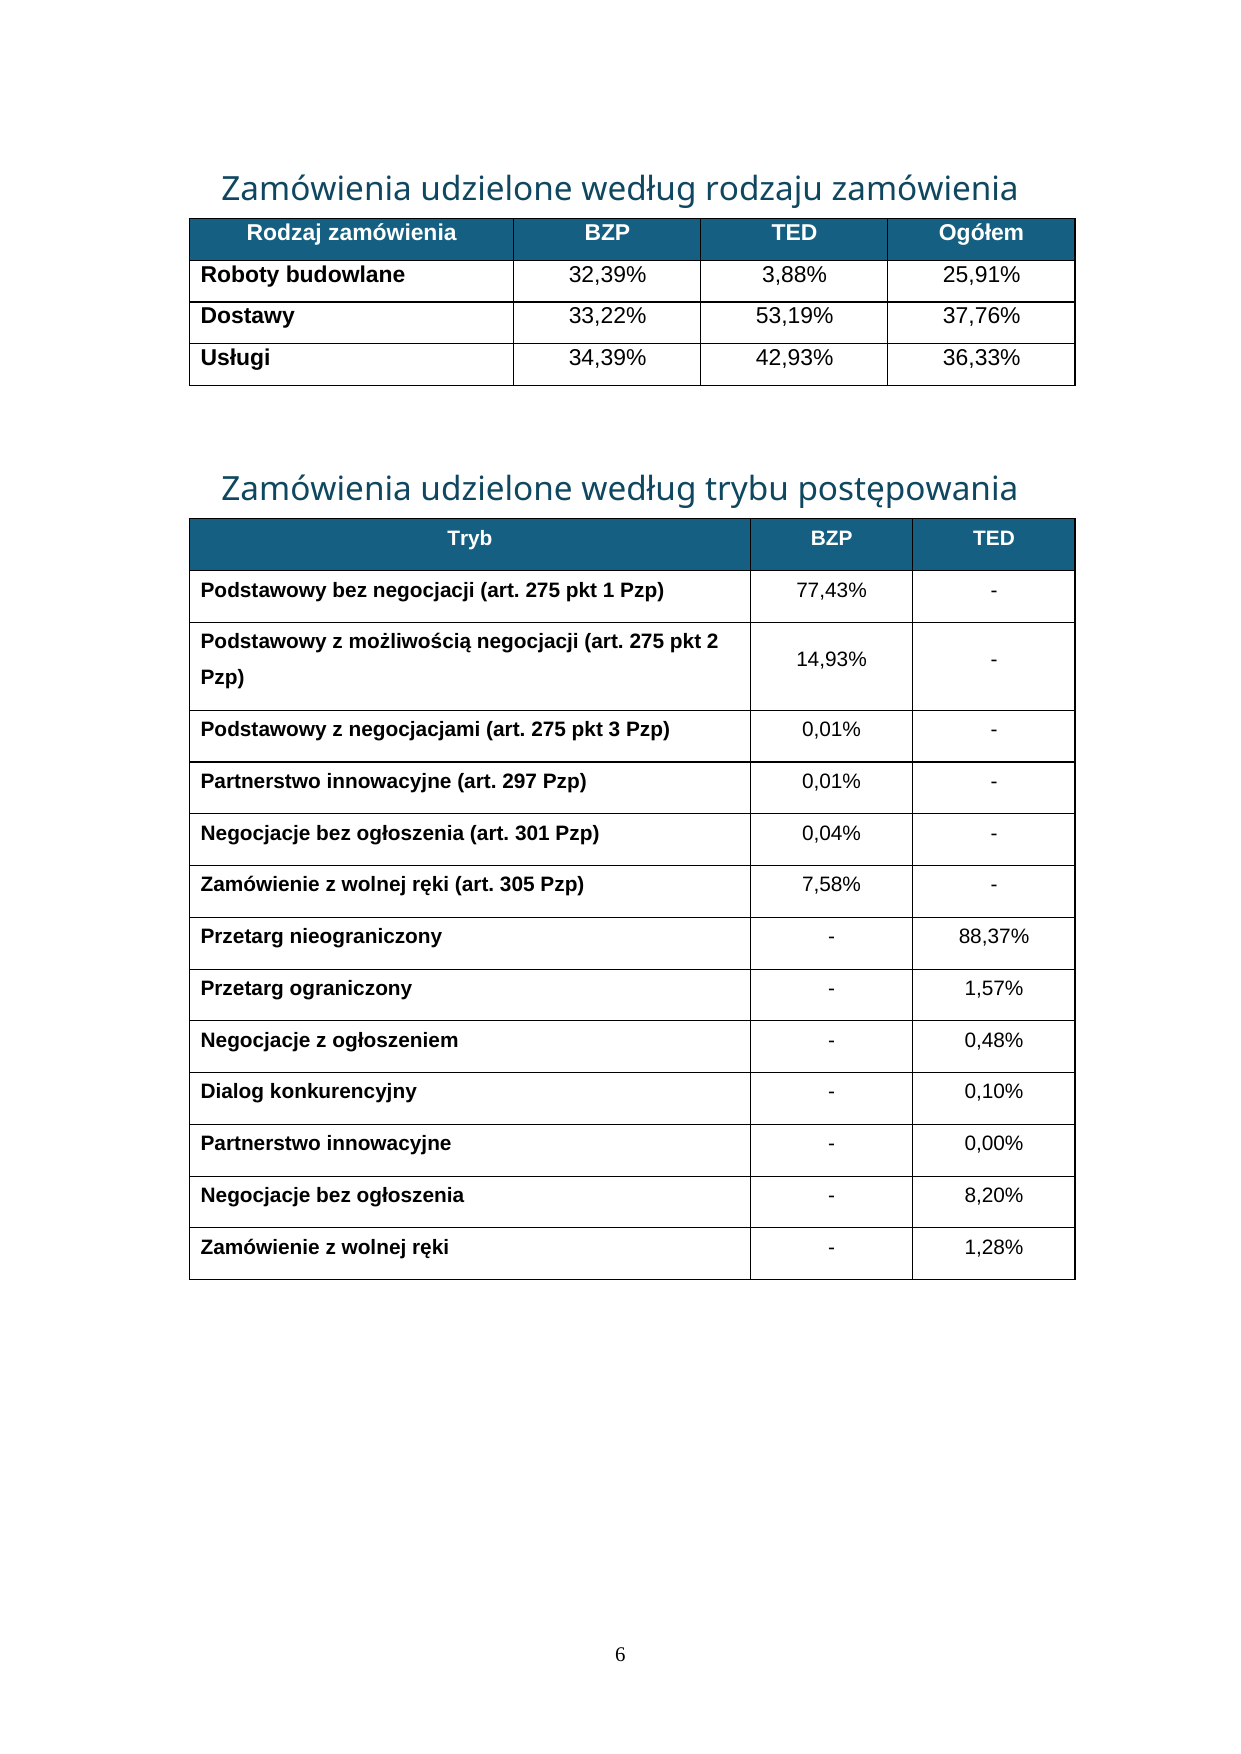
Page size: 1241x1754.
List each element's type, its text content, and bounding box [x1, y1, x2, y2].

table_cell 8,20% [913, 1177, 1074, 1227]
table_cell 14,93% [751, 623, 912, 709]
table_cell 77,43% [751, 571, 912, 622]
table_cell - [751, 1073, 912, 1124]
table_cell 88,37% [913, 918, 1074, 968]
table_cell Zamówienie z wolnej ręki (art. 305 Pzp) [190, 866, 750, 917]
table_header BZP [514, 219, 700, 260]
table_cell 53,19% [701, 303, 887, 343]
table_cell - [751, 1125, 912, 1176]
table_cell 0,01% [751, 763, 912, 813]
table_cell Partnerstwo innowacyjne [190, 1125, 750, 1176]
table_cell 1,28% [913, 1228, 1074, 1279]
table_cell - [913, 571, 1074, 622]
table_cell 0,10% [913, 1073, 1074, 1124]
table_cell 34,39% [514, 344, 700, 385]
table_header TED [701, 219, 887, 260]
table_cell - [913, 623, 1074, 709]
subtitle Zamówienia udzielone według trybu postępowania [148, 464, 1092, 510]
table_cell - [913, 866, 1074, 917]
table_cell 0,04% [751, 814, 912, 865]
table_cell Roboty budowlane [190, 261, 513, 301]
table_cell 36,33% [888, 344, 1074, 385]
table_cell 33,22% [514, 303, 700, 343]
table_cell Usługi [190, 344, 513, 385]
table_cell Podstawowy z negocjacjami (art. 275 pkt 3 Pzp) [190, 711, 750, 761]
table_cell Podstawowy bez negocjacji (art. 275 pkt 1 Pzp) [190, 571, 750, 622]
table_cell 32,39% [514, 261, 700, 301]
table_cell 7,58% [751, 866, 912, 917]
table_cell - [751, 1021, 912, 1072]
table_cell Negocjacje z ogłoszeniem [190, 1021, 750, 1072]
table_header TED [913, 519, 1074, 570]
table_header Ogółem [888, 219, 1074, 260]
table_cell 3,88% [701, 261, 887, 301]
table_cell 37,76% [888, 303, 1074, 343]
table_cell - [913, 814, 1074, 865]
table_cell 25,91% [888, 261, 1074, 301]
table_cell - [913, 763, 1074, 813]
table_cell Przetarg nieograniczony [190, 918, 750, 968]
table_cell Negocjacje bez ogłoszenia [190, 1177, 750, 1227]
table_cell - [751, 1228, 912, 1279]
table_cell Dostawy [190, 303, 513, 343]
table_cell 42,93% [701, 344, 887, 385]
table_cell Negocjacje bez ogłoszenia (art. 301 Pzp) [190, 814, 750, 865]
table_cell 0,48% [913, 1021, 1074, 1072]
table_cell 0,00% [913, 1125, 1074, 1176]
table_cell - [913, 711, 1074, 761]
table_cell 0,01% [751, 711, 912, 761]
table_header Tryb [190, 519, 750, 570]
table_cell - [751, 1177, 912, 1227]
table_cell - [751, 970, 912, 1020]
table_cell Dialog konkurencyjny [190, 1073, 750, 1124]
table_cell Przetarg ograniczony [190, 970, 750, 1020]
table_header BZP [751, 519, 912, 570]
table_cell Partnerstwo innowacyjne (art. 297 Pzp) [190, 763, 750, 813]
table_cell - [751, 918, 912, 968]
subtitle Zamówienia udzielone według rodzaju zamówienia [148, 164, 1092, 210]
table_cell Podstawowy z możliwością negocjacji (art. 275 pkt 2 Pzp) [190, 623, 750, 709]
table_cell Zamówienie z wolnej ręki [190, 1228, 750, 1279]
table_header Rodzaj zamówienia [190, 219, 513, 260]
table_cell 1,57% [913, 970, 1074, 1020]
